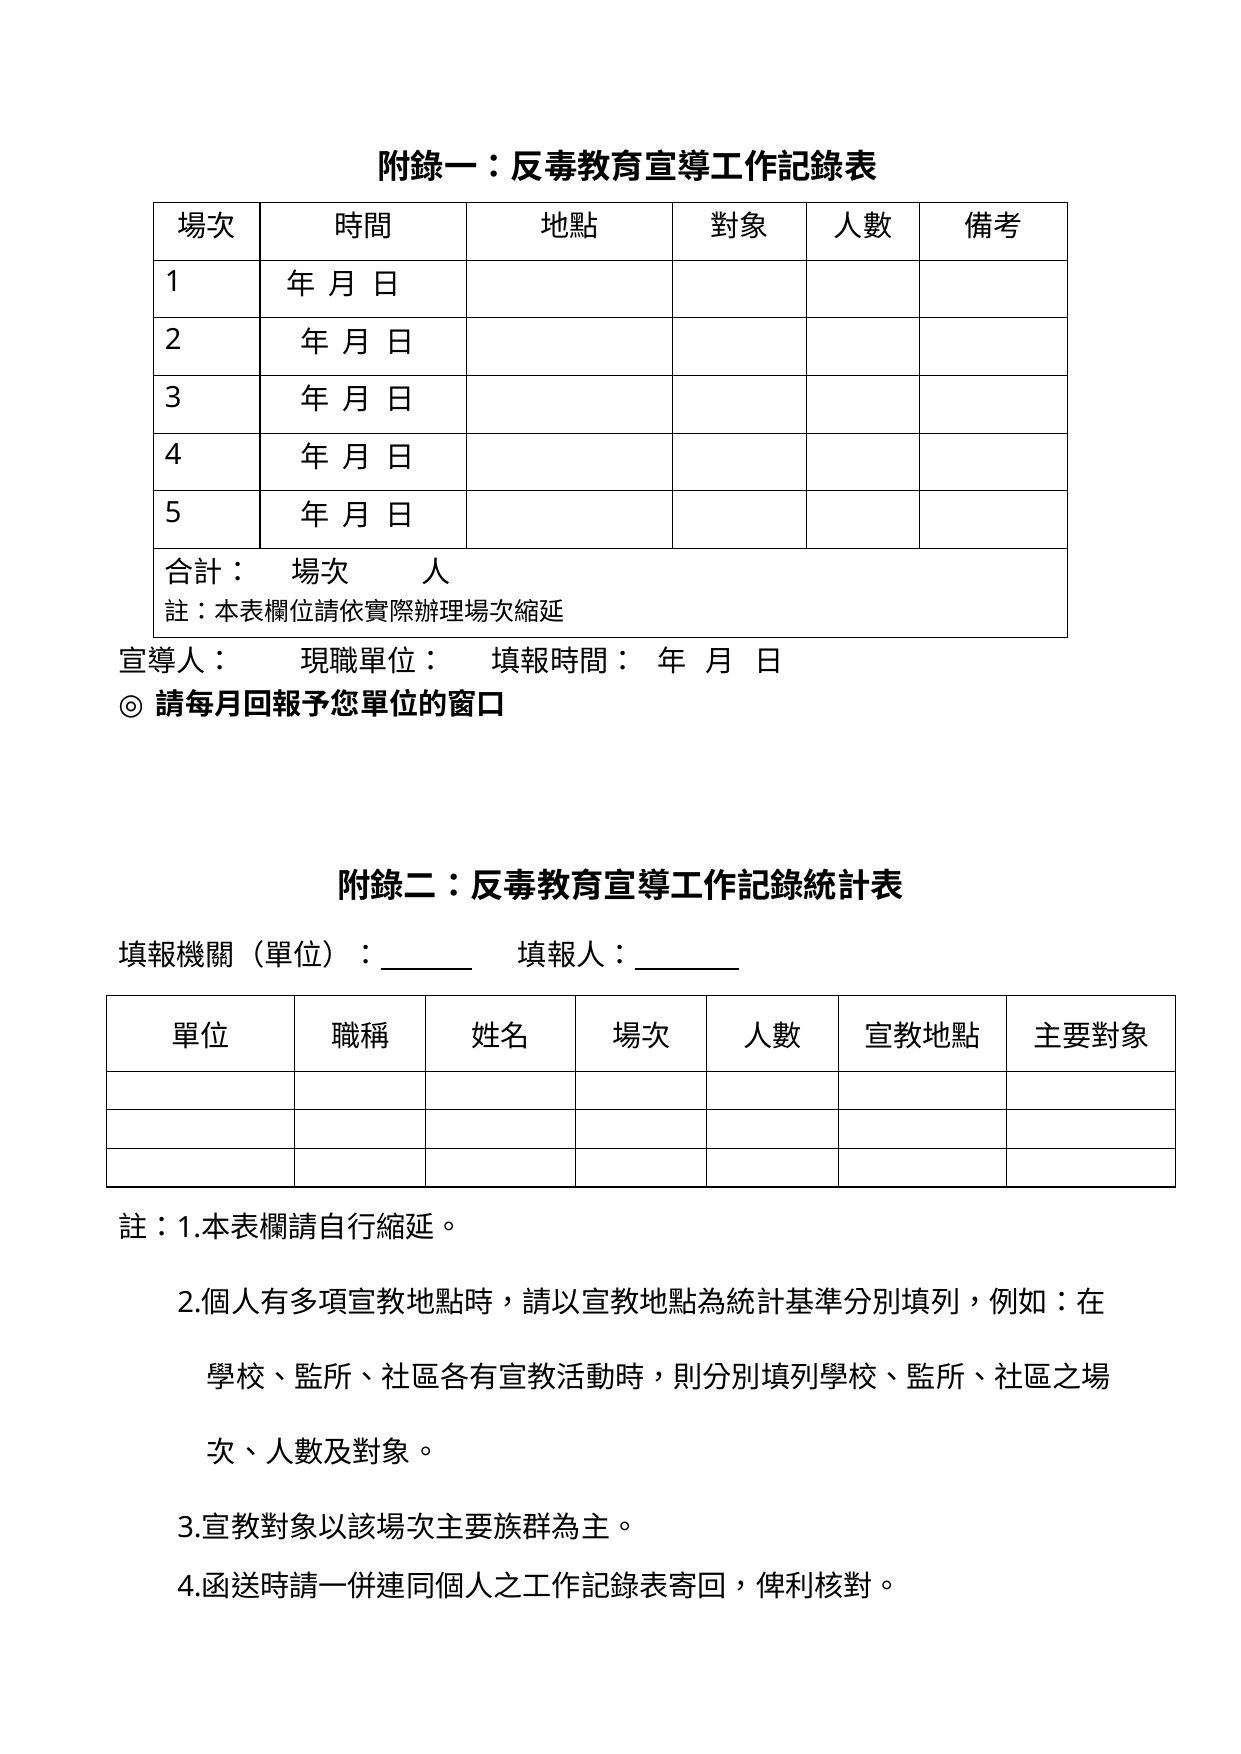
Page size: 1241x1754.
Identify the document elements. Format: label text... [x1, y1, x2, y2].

table_cell [920, 434, 1067, 490]
text 附錄一：反毒教育宣導工作記錄表 [118, 127, 1136, 202]
table_cell [920, 318, 1067, 375]
table_cell [426, 1072, 575, 1109]
text 3.宣教對象以該場次主要族群為主。 [177, 1487, 1122, 1562]
table_cell [807, 261, 919, 317]
table_cell [576, 1110, 706, 1148]
table_header 職稱 [295, 996, 425, 1071]
table_cell 年 月 日 [261, 376, 466, 432]
table_header 宣教地點 [839, 996, 1006, 1071]
table_cell [1007, 1072, 1175, 1109]
table_header 對象 [673, 203, 806, 259]
table_cell [673, 261, 806, 317]
table_cell [467, 261, 672, 317]
table_cell [295, 1072, 425, 1109]
table_cell [1007, 1110, 1175, 1148]
table_cell [107, 1072, 294, 1109]
table_cell [673, 434, 806, 490]
table_header 單位 [107, 996, 294, 1071]
table_cell [673, 376, 806, 432]
text 4.函送時請一併連同個人之工作記錄表寄回，俾利核對。 [177, 1562, 1230, 1605]
table_cell 年 月 日 [261, 318, 466, 375]
table_cell [467, 491, 672, 548]
table_header 場次 [576, 996, 706, 1071]
table_cell [807, 318, 919, 375]
table_cell [807, 376, 919, 432]
table_cell [426, 1110, 575, 1148]
table_header 場次 [154, 203, 259, 259]
table_cell [839, 1149, 1006, 1186]
list 請每月回報予您單位的窗口 [118, 680, 1122, 723]
table_cell 5 [154, 491, 259, 548]
table_cell [426, 1149, 575, 1186]
table_cell 年 月 日 [261, 261, 466, 317]
table_header 姓名 [426, 996, 575, 1071]
table_cell [707, 1149, 838, 1186]
table_cell 合計： 場次 人 註：本表欄位請依實際辦理場次縮延 [154, 549, 1067, 637]
text 宣導人： 現職單位： 填報時間： 年 月 日 [118, 638, 1122, 680]
table_cell [576, 1149, 706, 1186]
table_cell [467, 376, 672, 432]
table_cell [107, 1110, 294, 1148]
table_cell [839, 1072, 1006, 1109]
table_cell [707, 1110, 838, 1148]
table_cell 4 [154, 434, 259, 490]
table_cell [295, 1149, 425, 1186]
table_cell [673, 318, 806, 375]
table_cell [576, 1072, 706, 1109]
table_cell [920, 261, 1067, 317]
table_cell [295, 1110, 425, 1148]
table_cell [467, 318, 672, 375]
table_header 地點 [467, 203, 672, 259]
table_cell [1007, 1149, 1175, 1186]
table_header 人數 [707, 996, 838, 1071]
table_cell [920, 491, 1067, 548]
text 註：1.本表欄請自行縮延。 [118, 1188, 1122, 1262]
table_cell [467, 434, 672, 490]
table_cell 年 月 日 [261, 434, 466, 490]
text 填報機關（單位）： 填報人： [118, 931, 1122, 973]
table_cell [920, 376, 1067, 432]
table_header 時間 [261, 203, 466, 259]
table_cell 年 月 日 [261, 491, 466, 548]
table_cell 3 [154, 376, 259, 432]
table_cell 1 [154, 261, 259, 317]
text 附錄二：反毒教育宣導工作記錄統計表 [118, 859, 1122, 907]
table_cell [839, 1110, 1006, 1148]
table_cell [807, 434, 919, 490]
table_header 人數 [807, 203, 919, 259]
table_cell [707, 1072, 838, 1109]
table_cell [673, 491, 806, 548]
table_cell [807, 491, 919, 548]
text 2.個人有多項宣教地點時，請以宣教地點為統計基準分別填列，例如：在學校、監所、社區各有宣教活動時，則分別填列學校、監所、社區之場次、人數及對象。 [177, 1262, 1122, 1487]
table_header 主要對象 [1007, 996, 1175, 1071]
table_cell 2 [154, 318, 259, 375]
table_header 備考 [920, 203, 1067, 259]
table_cell [107, 1149, 294, 1186]
